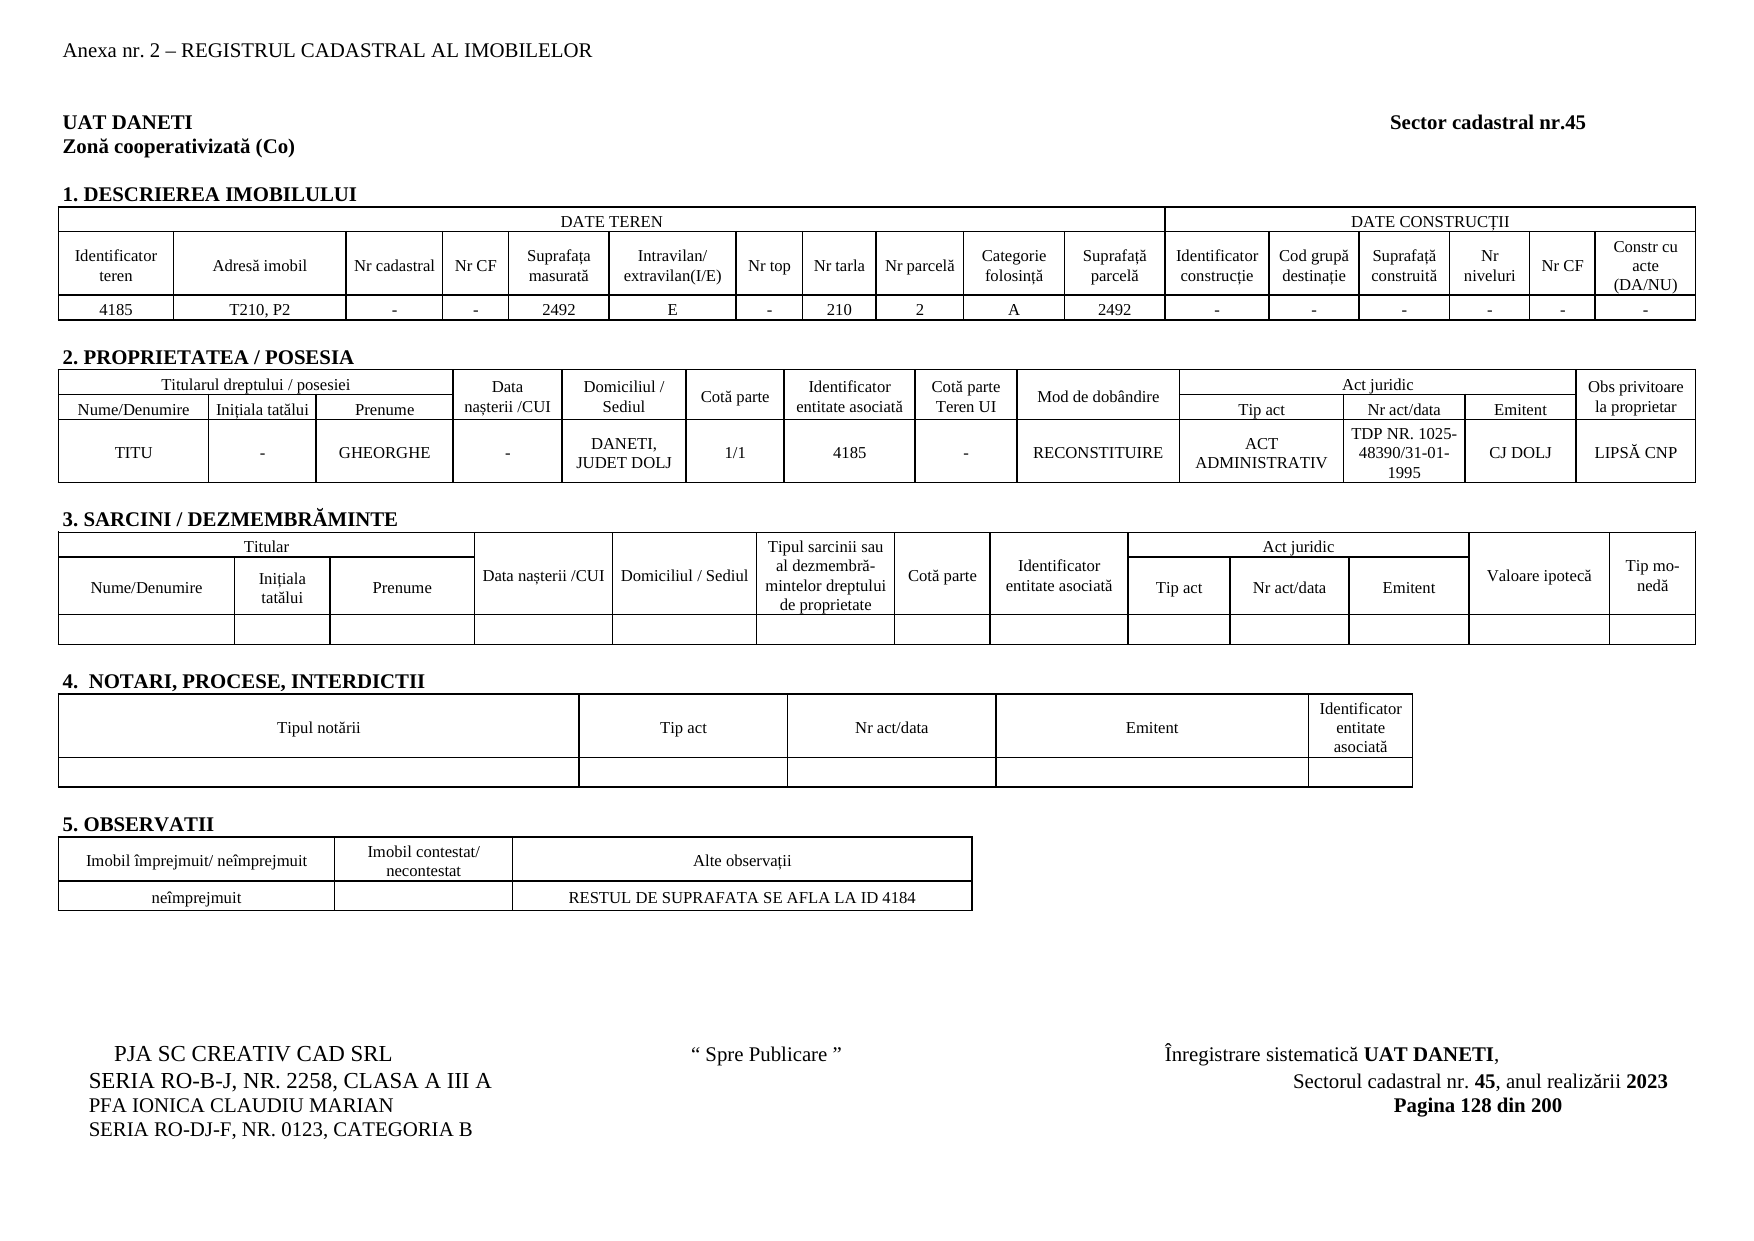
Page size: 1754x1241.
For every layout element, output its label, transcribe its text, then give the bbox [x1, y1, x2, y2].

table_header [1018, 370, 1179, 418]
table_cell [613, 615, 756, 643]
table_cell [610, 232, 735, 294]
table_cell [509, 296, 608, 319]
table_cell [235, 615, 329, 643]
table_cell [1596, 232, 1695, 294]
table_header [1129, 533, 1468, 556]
text 3. SARCINI / DEZMEMBRĂMINTE [62, 507, 1691, 531]
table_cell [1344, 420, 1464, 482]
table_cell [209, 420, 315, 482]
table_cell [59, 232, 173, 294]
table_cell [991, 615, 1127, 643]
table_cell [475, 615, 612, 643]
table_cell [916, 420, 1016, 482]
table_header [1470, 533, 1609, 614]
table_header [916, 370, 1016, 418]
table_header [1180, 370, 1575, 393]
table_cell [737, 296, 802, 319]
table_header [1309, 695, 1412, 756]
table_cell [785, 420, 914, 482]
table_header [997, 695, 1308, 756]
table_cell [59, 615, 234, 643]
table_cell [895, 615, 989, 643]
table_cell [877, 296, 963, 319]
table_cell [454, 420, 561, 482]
text Anexa nr. 2 – REGISTRUL CADASTRAL AL IMOBILELOR [62, 37, 1691, 62]
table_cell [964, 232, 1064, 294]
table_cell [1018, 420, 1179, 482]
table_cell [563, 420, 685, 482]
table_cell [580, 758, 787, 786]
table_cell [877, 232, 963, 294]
text Zonă cooperativizată (Co) [62, 134, 1691, 158]
text 2. PROPRIETATEA / POSESIA [62, 344, 1691, 369]
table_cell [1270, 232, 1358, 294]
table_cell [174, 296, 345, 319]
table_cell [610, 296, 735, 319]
text 5. OBSERVATII [62, 812, 1691, 836]
text 4. NOTARI, PROCESE, INTERDICTII [62, 669, 1691, 693]
text UAT DANETI Sector cadastral nr.45 [62, 110, 1691, 134]
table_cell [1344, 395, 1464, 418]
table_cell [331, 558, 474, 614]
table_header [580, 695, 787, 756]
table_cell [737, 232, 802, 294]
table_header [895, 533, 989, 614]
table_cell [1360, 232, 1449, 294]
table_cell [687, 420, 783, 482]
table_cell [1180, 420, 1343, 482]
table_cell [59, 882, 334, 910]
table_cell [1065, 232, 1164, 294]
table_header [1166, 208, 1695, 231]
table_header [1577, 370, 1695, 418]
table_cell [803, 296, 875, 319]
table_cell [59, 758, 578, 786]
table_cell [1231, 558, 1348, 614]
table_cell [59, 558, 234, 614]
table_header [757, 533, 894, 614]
text 1. DESCRIEREA IMOBILULUI [62, 182, 1691, 206]
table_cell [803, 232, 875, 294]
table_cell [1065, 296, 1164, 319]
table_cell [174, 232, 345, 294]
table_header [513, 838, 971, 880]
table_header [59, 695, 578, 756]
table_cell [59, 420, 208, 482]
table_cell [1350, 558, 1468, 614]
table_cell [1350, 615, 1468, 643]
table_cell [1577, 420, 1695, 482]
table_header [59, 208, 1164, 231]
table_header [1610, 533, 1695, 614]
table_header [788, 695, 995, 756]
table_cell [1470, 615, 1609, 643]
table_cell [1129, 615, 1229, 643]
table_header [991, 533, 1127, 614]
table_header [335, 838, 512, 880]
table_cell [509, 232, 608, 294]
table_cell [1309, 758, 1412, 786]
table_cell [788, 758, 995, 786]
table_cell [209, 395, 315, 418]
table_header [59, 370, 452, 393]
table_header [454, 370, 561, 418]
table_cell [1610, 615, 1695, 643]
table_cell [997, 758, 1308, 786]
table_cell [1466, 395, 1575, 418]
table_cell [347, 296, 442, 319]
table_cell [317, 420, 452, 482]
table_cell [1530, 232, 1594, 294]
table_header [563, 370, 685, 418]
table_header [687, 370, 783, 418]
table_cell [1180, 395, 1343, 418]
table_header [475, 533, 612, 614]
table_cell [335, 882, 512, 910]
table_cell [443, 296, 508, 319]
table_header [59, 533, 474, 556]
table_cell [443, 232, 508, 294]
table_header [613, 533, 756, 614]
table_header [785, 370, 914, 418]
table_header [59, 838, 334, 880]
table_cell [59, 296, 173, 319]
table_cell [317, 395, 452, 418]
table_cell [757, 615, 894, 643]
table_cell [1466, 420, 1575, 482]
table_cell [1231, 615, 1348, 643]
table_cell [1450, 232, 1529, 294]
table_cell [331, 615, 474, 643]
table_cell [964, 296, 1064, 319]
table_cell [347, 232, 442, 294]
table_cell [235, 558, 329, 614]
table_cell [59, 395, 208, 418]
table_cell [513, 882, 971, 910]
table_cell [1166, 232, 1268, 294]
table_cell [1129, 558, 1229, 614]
